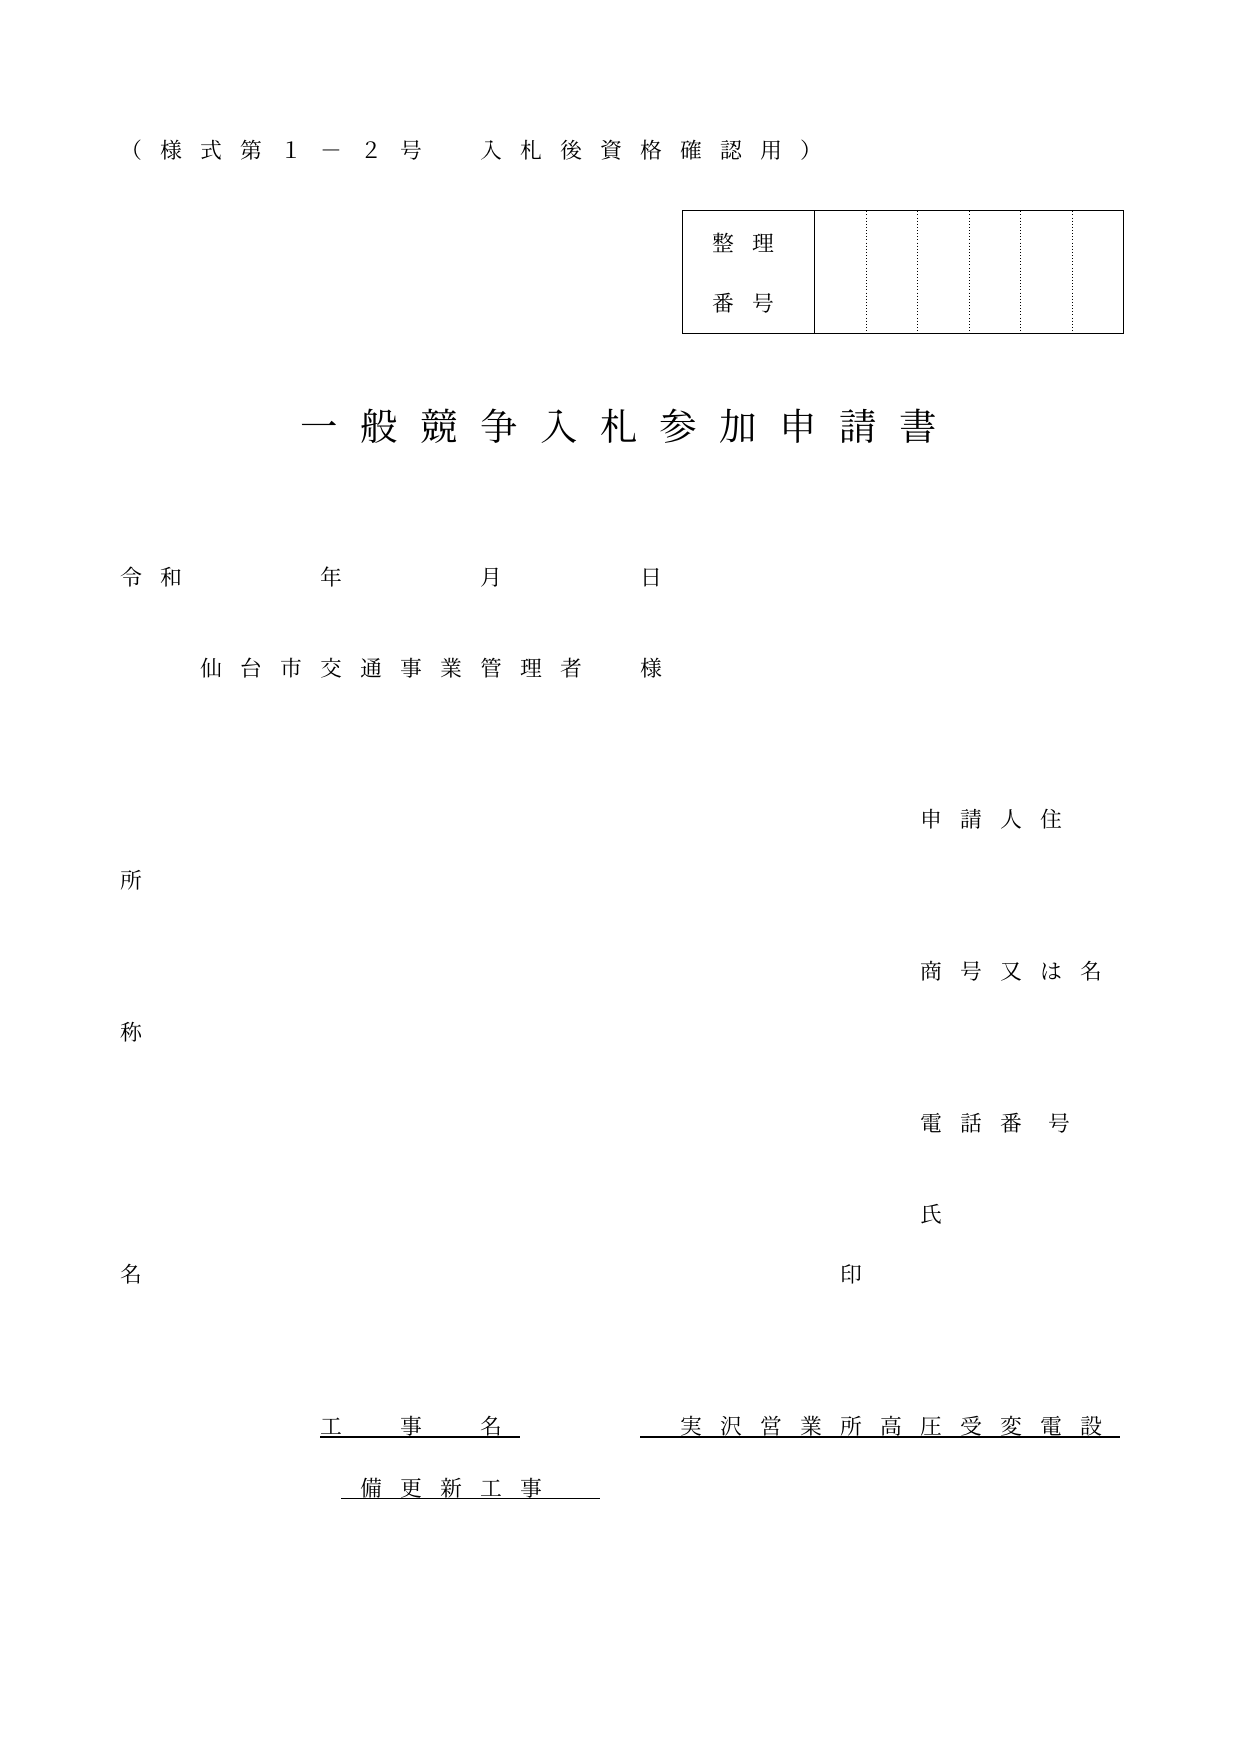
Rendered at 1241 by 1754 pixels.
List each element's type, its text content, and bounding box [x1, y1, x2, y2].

text 氏 名 印 [120, 1182, 1120, 1303]
text 工 事 名 実沢営業所高圧受変電設備更新工事 [120, 1394, 1120, 1516]
table_header [969, 211, 1021, 332]
text 一 般 競 争 入 札 参 加 申 請 書 [120, 394, 1120, 455]
text 電話番号 [120, 1091, 1120, 1152]
table_header [866, 211, 918, 332]
table_header [1021, 211, 1072, 332]
text 交通事業管理者 様 [120, 637, 1120, 697]
text 商号又は名称 [120, 940, 1120, 1061]
text 申請人住所 [120, 788, 1120, 909]
text 令和 年 月 日 [120, 515, 1120, 606]
table_header 整理番号 [683, 211, 814, 332]
table_header [1072, 211, 1123, 332]
table_header [918, 211, 969, 332]
text （様式第１－２号 入札後資格確認用） [120, 119, 1120, 180]
table_header [815, 211, 866, 332]
